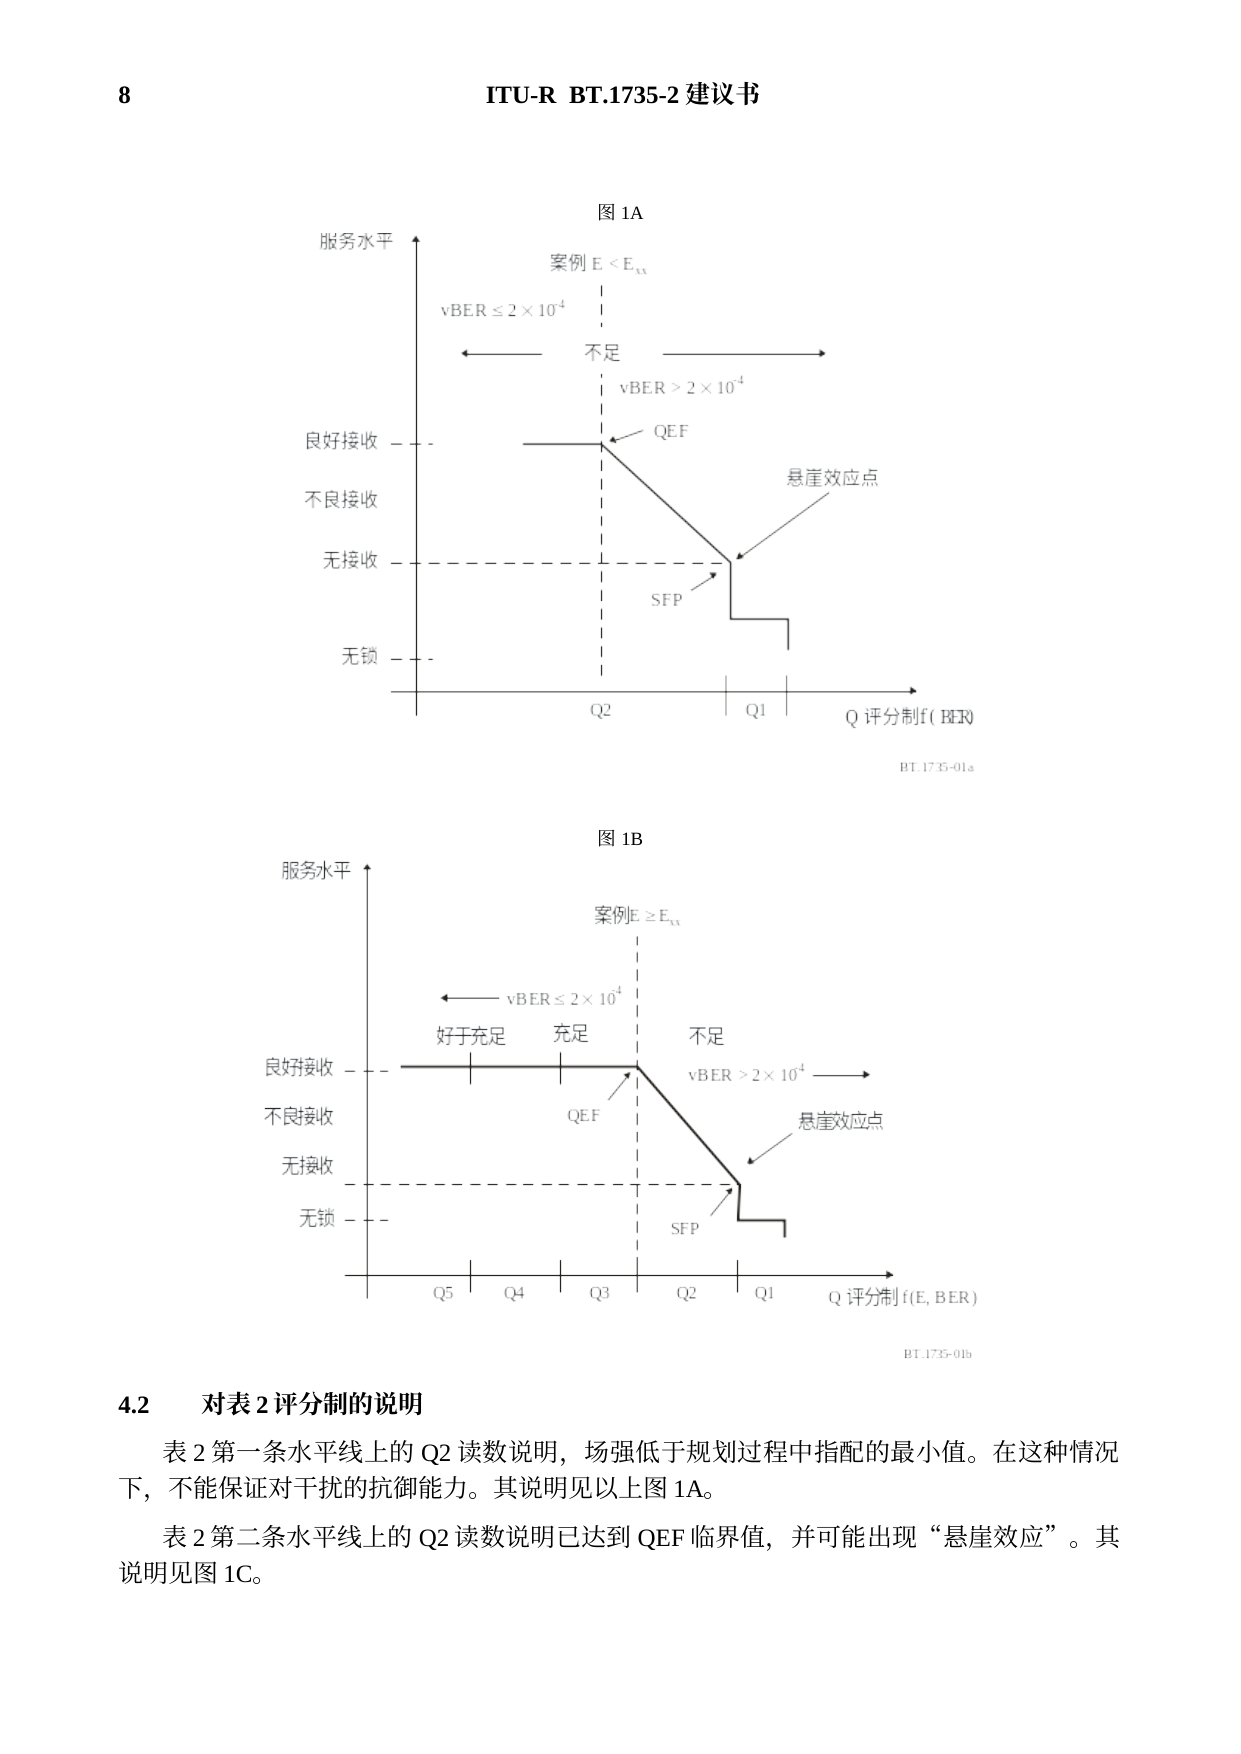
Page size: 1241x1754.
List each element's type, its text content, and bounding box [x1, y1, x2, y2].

text 表2第二条水平线上的Q2读数说明已达到QEF临界值，并可能出现“悬崖效应”。其说明见图1C。 [118, 1517, 1122, 1589]
text 图 1A [118, 198, 1122, 225]
subtitle 4.2 对表2评分制的说明 [118, 1384, 1122, 1421]
text 表2第一条水平线上的Q2读数说明，场强低于规划过程中指配的最小值。在这种情况下，不能保证对干扰的抗御能力。其说明见以上图1A。 [118, 1433, 1122, 1505]
text 图 1B [118, 824, 1122, 851]
